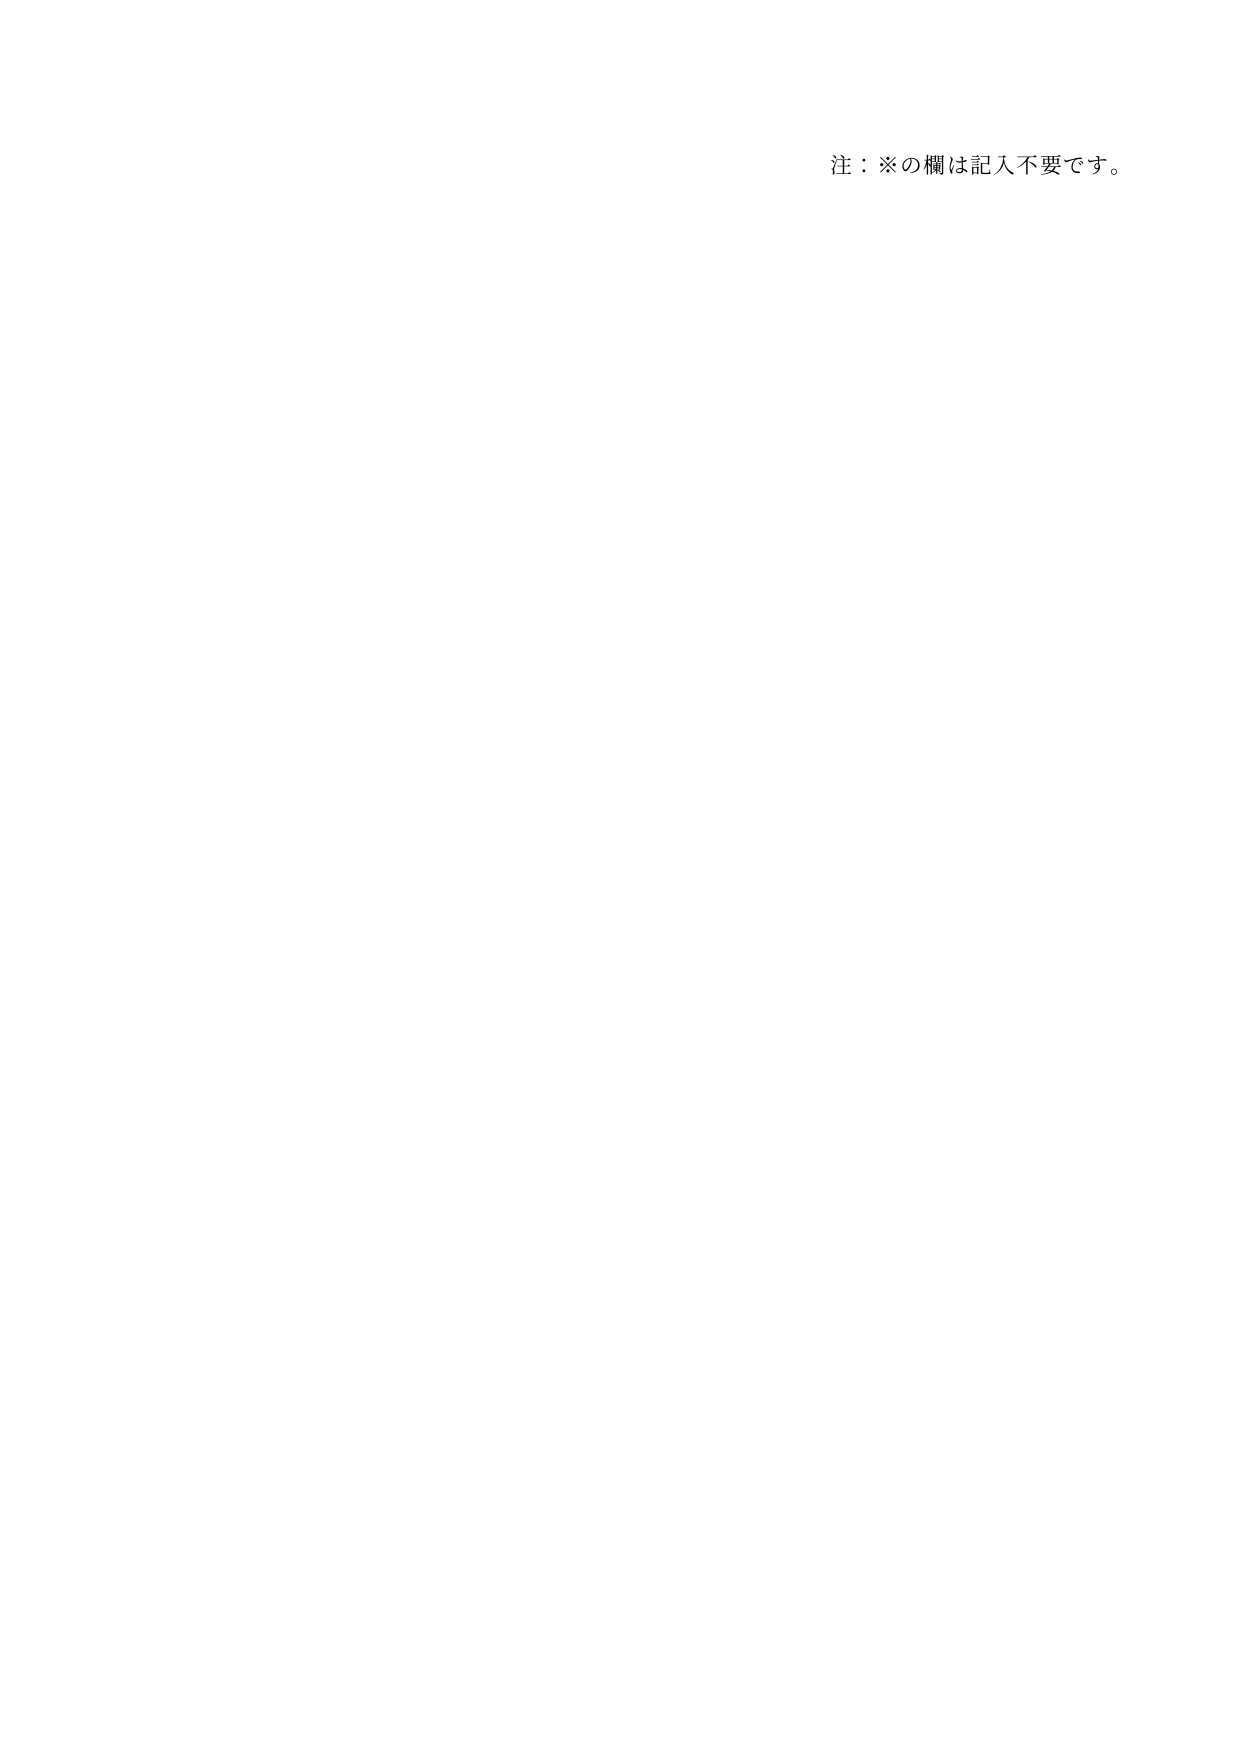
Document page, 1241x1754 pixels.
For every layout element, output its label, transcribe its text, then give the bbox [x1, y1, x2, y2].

text 注：※の欄は記入不要です。 [107, 145, 1133, 182]
